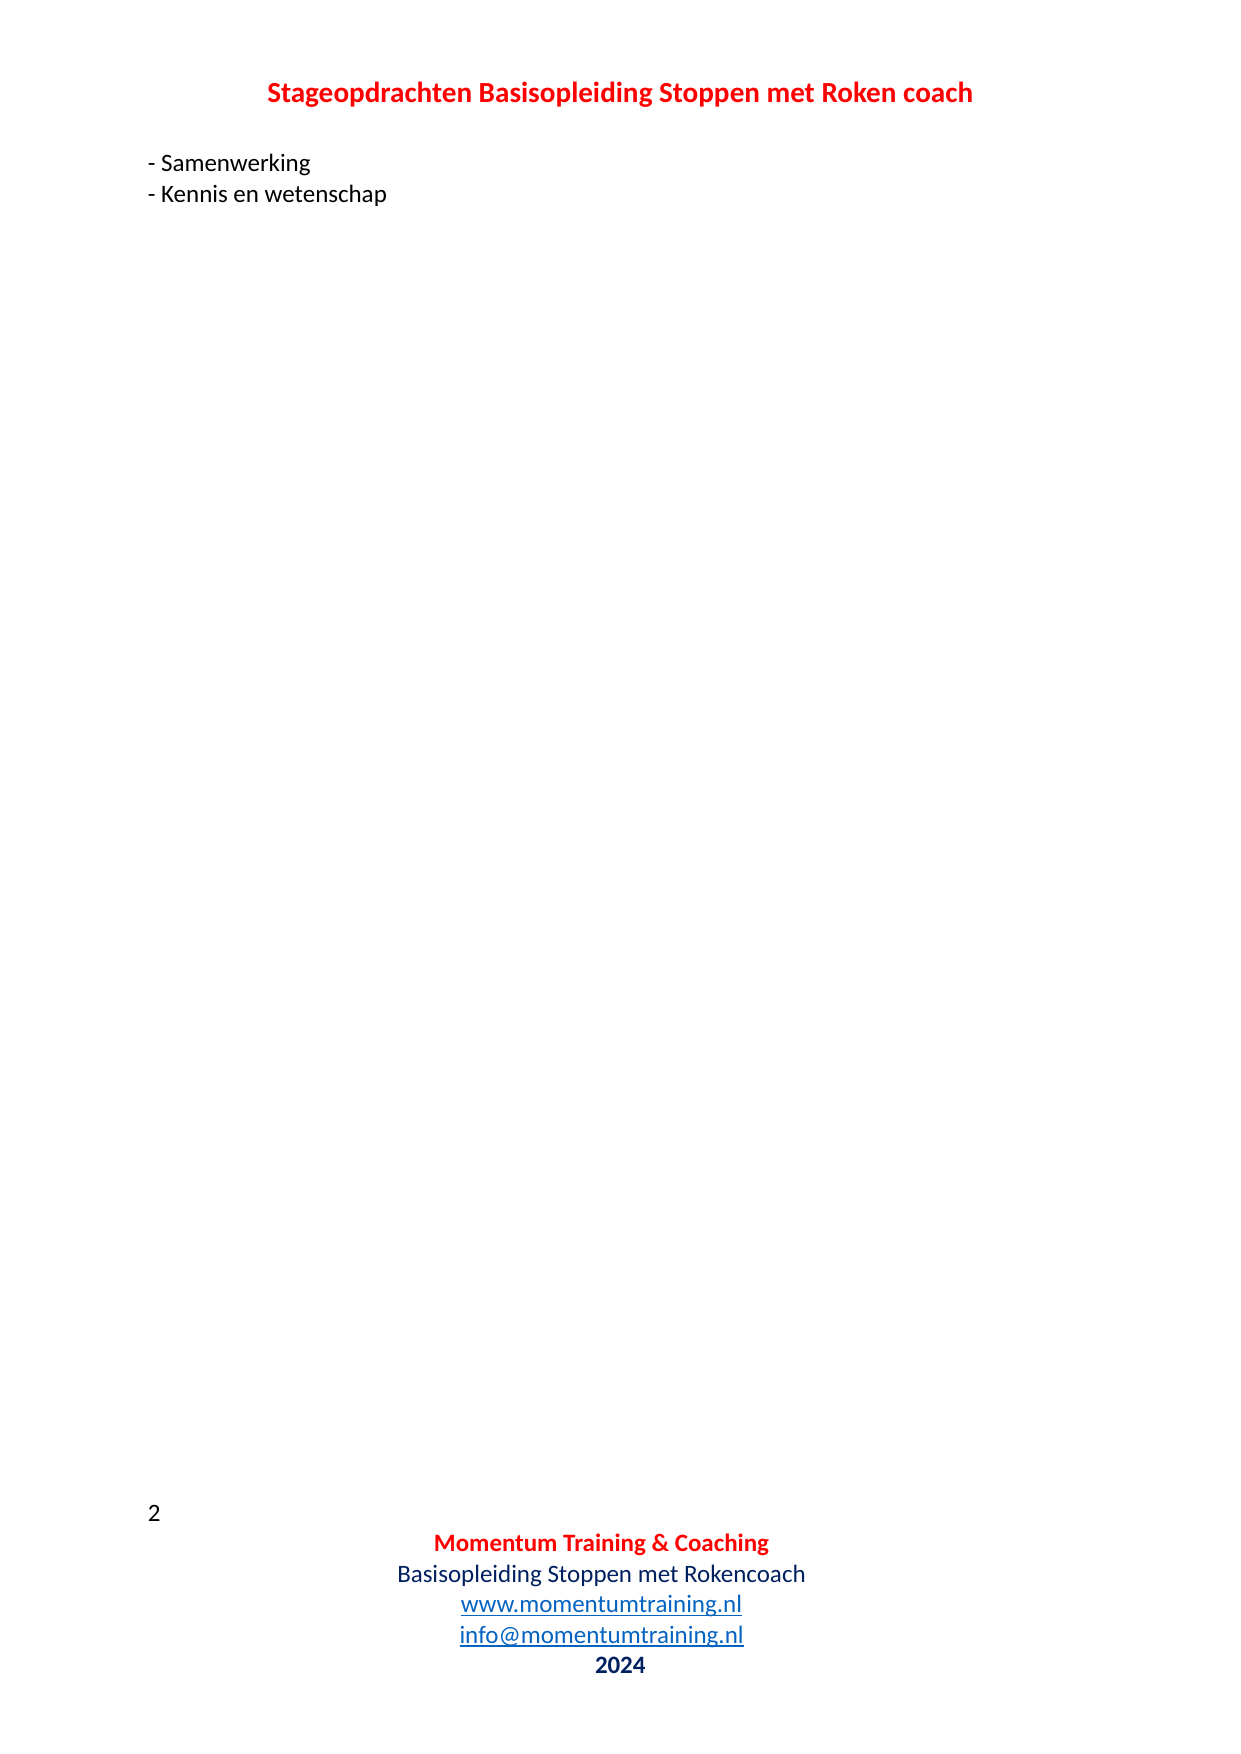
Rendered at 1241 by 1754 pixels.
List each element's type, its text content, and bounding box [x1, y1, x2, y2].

text - Samenwerking - Kennis en wetenschap [148, 148, 1093, 209]
